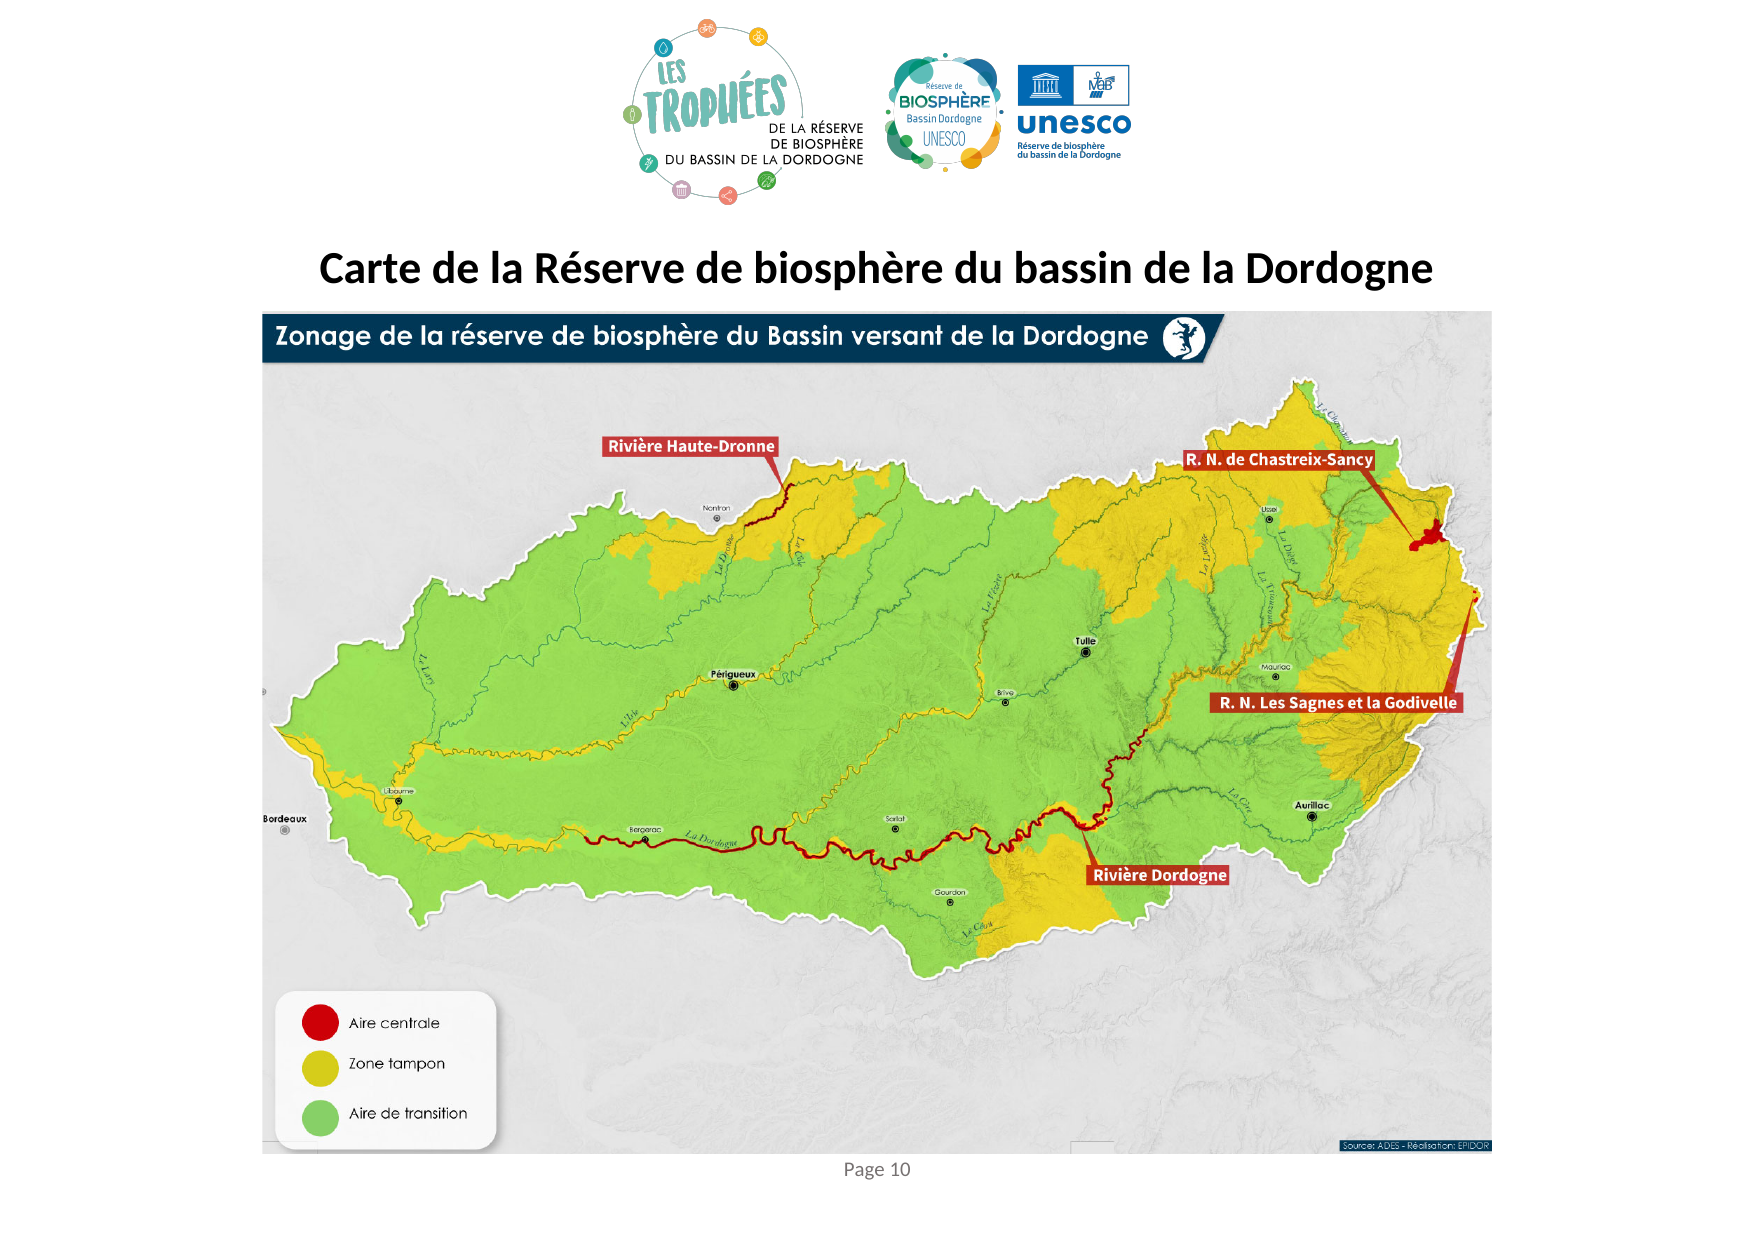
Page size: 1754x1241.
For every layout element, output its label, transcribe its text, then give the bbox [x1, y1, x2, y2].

text Carte de la Réserve de biosphère du bassin de la Dordogne [148, 239, 1606, 295]
picture [262, 311, 1492, 1154]
picture [623, 19, 864, 205]
picture [885, 53, 1131, 172]
